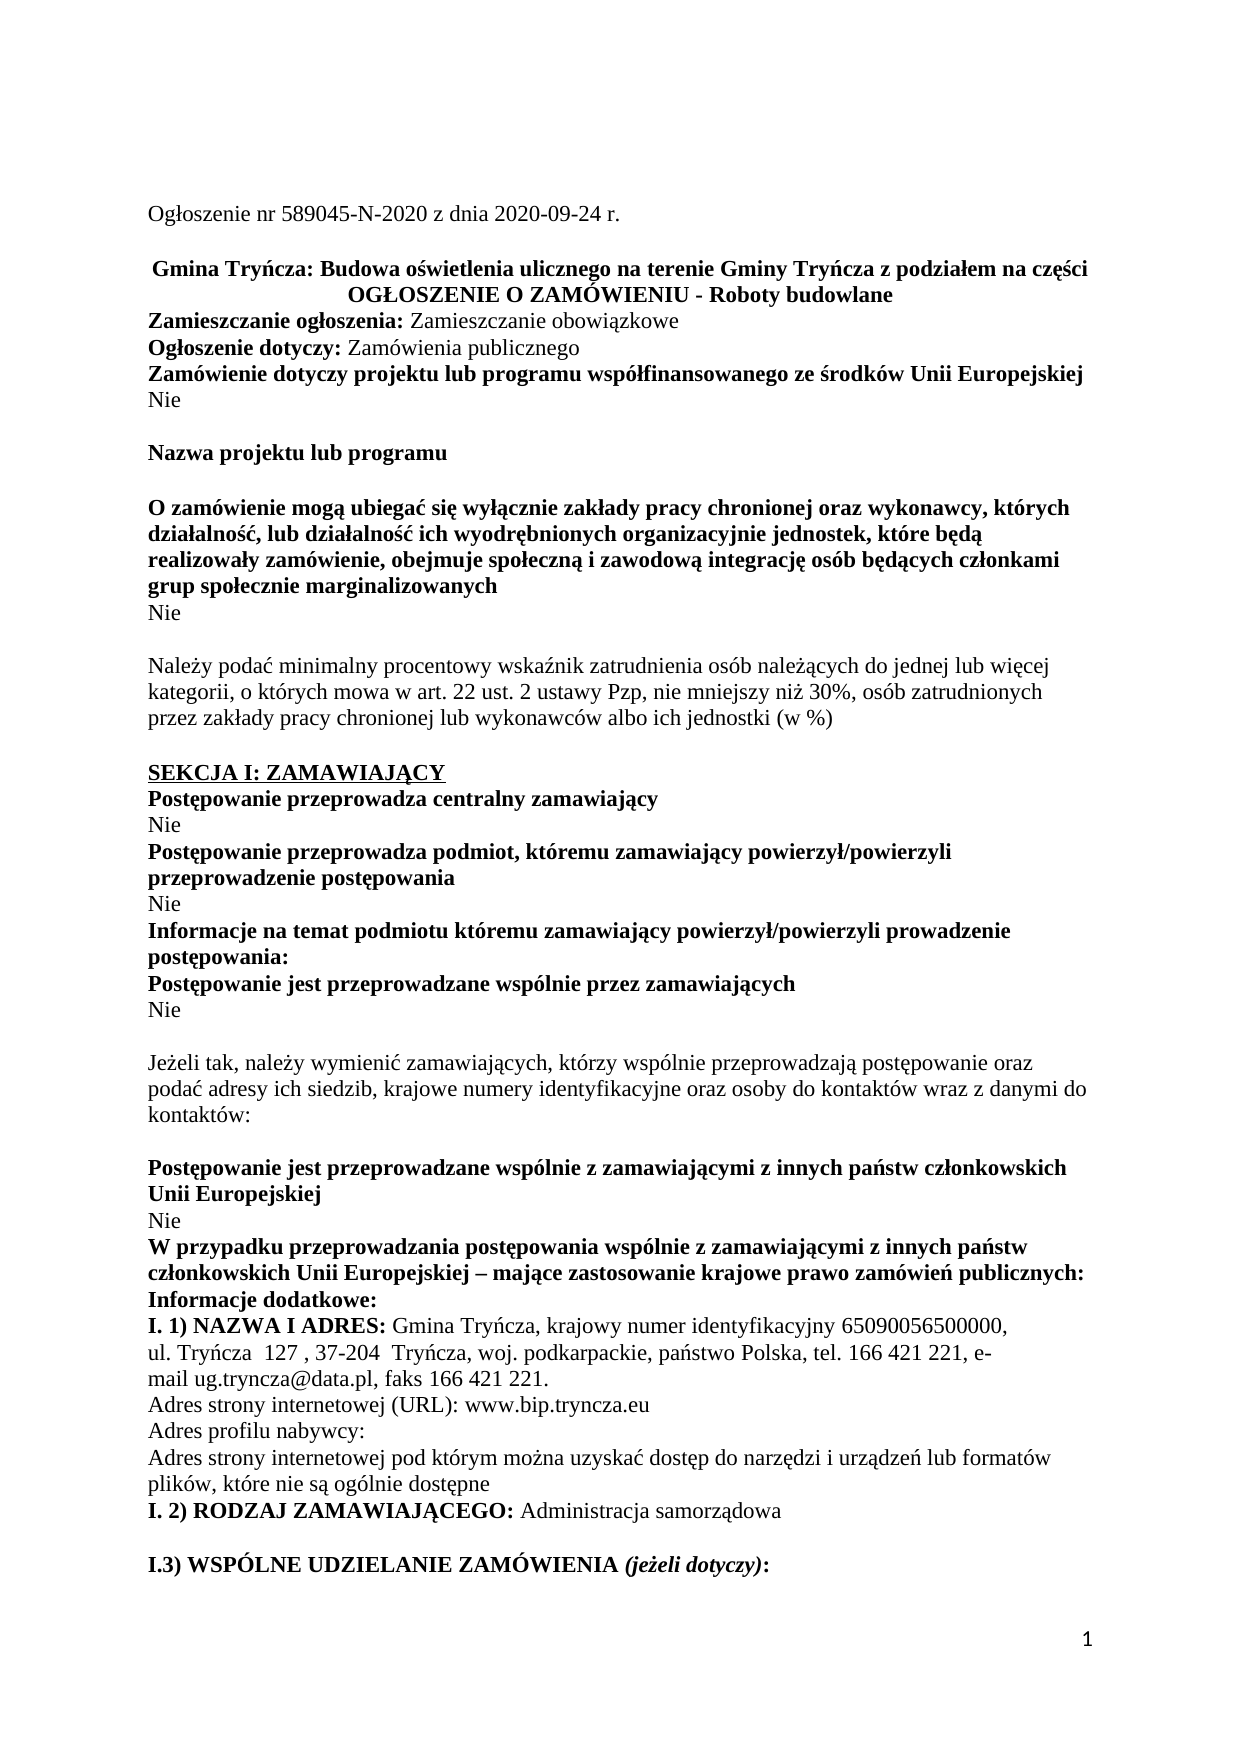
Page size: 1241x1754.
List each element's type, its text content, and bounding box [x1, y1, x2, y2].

text Nie [148, 811, 1093, 838]
text Nazwa projektu lub programu [148, 413, 1093, 493]
text I. 2) RODZAJ ZAMAWIAJĄCEGO: Administracja samorządowa [148, 1497, 1093, 1551]
text Nie [148, 1207, 1093, 1233]
text SEKCJA I: ZAMAWIAJĄCY [148, 759, 1093, 785]
text Ogłoszenie nr 589045-N-2020 z dnia 2020-09-24 r. [148, 148, 1093, 255]
text Należy podać minimalny procentowy wskaźnik zatrudnienia osób należących do jednej lub więcej kategorii, o których mowa w art. 22 ust. 2 ustawy Pzp, nie mniejszy niż 30%, osób zatrudnionych przez zakłady pracy chronionej lub wykonawców albo ich jednostki (w %) [148, 625, 1093, 759]
text W przypadku przeprowadzania postępowania wspólnie z zamawiającymi z innych państw członkowskich Unii Europejskiej – mające zastosowanie krajowe prawo zamówień publicznych: Informacje dodatkowe: [148, 1233, 1093, 1312]
text Nie [148, 599, 1093, 625]
text Nie [148, 996, 1093, 1022]
text Jeżeli tak, należy wymienić zamawiających, którzy wspólnie przeprowadzają postępowanie oraz podać adresy ich siedzib, krajowe numery identyfikacyjne oraz osoby do kontaktów wraz z danymi do kontaktów: Postępowanie jest przeprowadzane wspólnie z zamawiającymi z innych państw członkowskich Unii Europejskiej [148, 1022, 1093, 1207]
text Gmina Tryńcza: Budowa oświetlenia ulicznego na terenie Gminy Tryńcza z podziałem na części OGŁOSZENIE O ZAMÓWIENIU - Roboty budowlane [148, 255, 1093, 307]
text Postępowanie przeprowadza centralny zamawiający [148, 785, 1093, 811]
text Postępowanie przeprowadza podmiot, któremu zamawiający powierzył/powierzyli przeprowadzenie postępowania [148, 838, 1093, 891]
text O zamówienie mogą ubiegać się wyłącznie zakłady pracy chronionej oraz wykonawcy, których działalność, lub działalność ich wyodrębnionych organizacyjnie jednostek, które będą realizowały zamówienie, obejmuje społeczną i zawodową integrację osób będących członkami grup społecznie marginalizowanych [148, 493, 1093, 599]
text Nie [148, 386, 1093, 413]
text I.3) WSPÓLNE UDZIELANIE ZAMÓWIENIA (jeżeli dotyczy): [148, 1551, 1093, 1577]
text Nie [148, 891, 1093, 917]
text Ogłoszenie dotyczy: Zamówienia publicznego [148, 334, 1093, 360]
text Informacje na temat podmiotu któremu zamawiający powierzył/powierzyli prowadzenie postępowania: Postępowanie jest przeprowadzane wspólnie przez zamawiających [148, 917, 1093, 996]
text Zamówienie dotyczy projektu lub programu współfinansowanego ze środków Unii Europejskiej [148, 360, 1093, 386]
text Zamieszczanie ogłoszenia: Zamieszczanie obowiązkowe [148, 307, 1093, 334]
text I. 1) NAZWA I ADRES: Gmina Tryńcza, krajowy numer identyfikacyjny 65090056500000, ul. Tryńcza 127 , 37-204 Tryńcza, woj. podkarpackie, państwo Polska, tel. 166 421 221, e-mail ug.tryncza@data.pl, faks 166 421 221. Adres strony internetowej (URL): www.bip.tryncza.eu Adres profilu nabywcy: Adres strony internetowej pod którym można uzyskać dostęp do narzędzi i urządzeń lub formatów plików, które nie są ogólnie dostępne [148, 1312, 1093, 1497]
